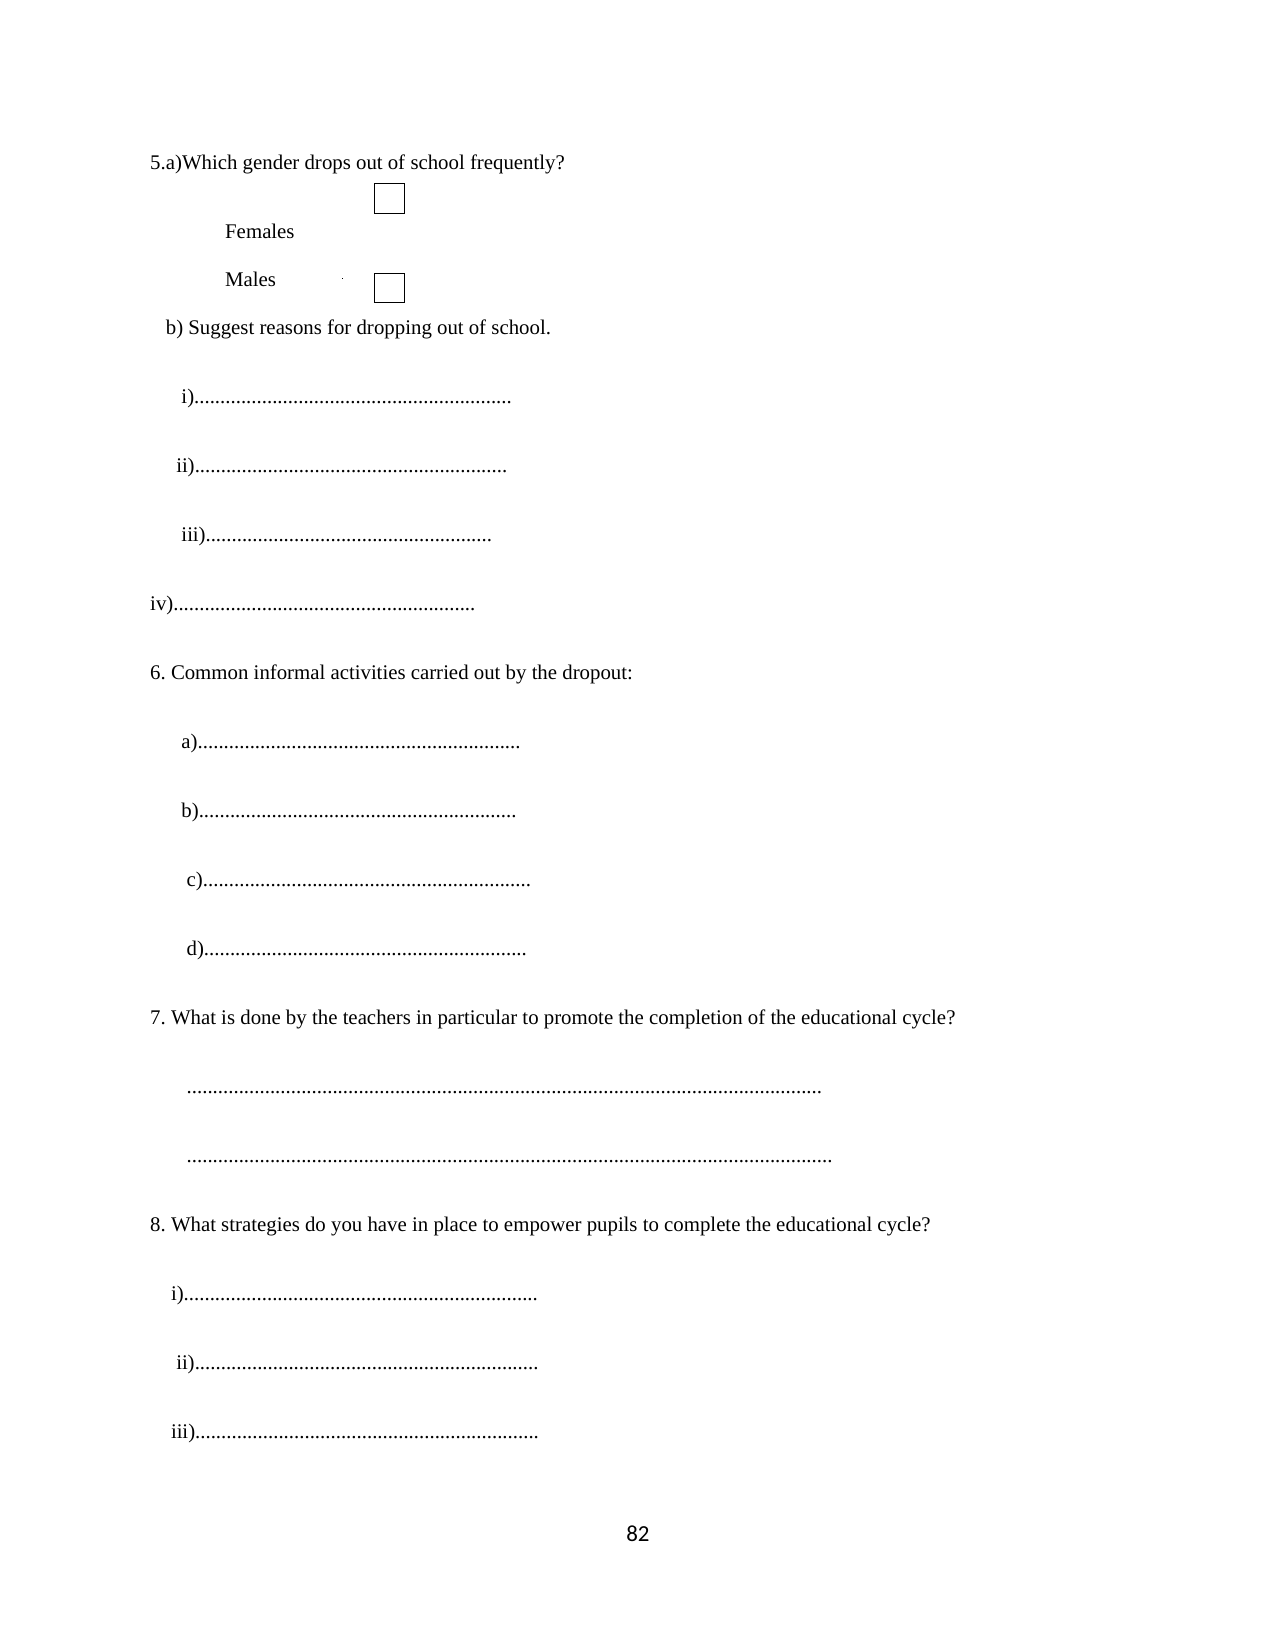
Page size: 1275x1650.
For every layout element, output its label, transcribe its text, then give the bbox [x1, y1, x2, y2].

text iv).......................................................... [150, 591, 1184, 615]
text iii)....................................................... [150, 522, 1184, 546]
text Males [225, 267, 1184, 291]
text a).............................................................. [150, 729, 1184, 753]
text b)............................................................. [150, 798, 1184, 822]
text iii).................................................................. [150, 1418, 1184, 1443]
text 6. Common informal activities carried out by the dropout: [150, 660, 1184, 684]
text 7. What is done by the teachers in particular to promote the completion of the educational cycle? [150, 1005, 1184, 1029]
text d).............................................................. [150, 936, 1184, 960]
text i).................................................................... [150, 1281, 1184, 1305]
text b) Suggest reasons for dropping out of school. [150, 315, 1184, 339]
text Females [225, 219, 1184, 243]
text ii)............................................................ [150, 453, 1184, 477]
text 8. What strategies do you have in place to empower pupils to complete the educational cycle? [150, 1212, 1184, 1236]
text c)............................................................... [150, 867, 1184, 891]
text ............................................................................................................................ [150, 1143, 1184, 1167]
text .......................................................................................................................... [150, 1074, 1184, 1098]
text ii).................................................................. [150, 1349, 1184, 1374]
text i)............................................................. [150, 384, 1184, 408]
text 5.a)Which gender drops out of school frequently? [150, 150, 1184, 174]
